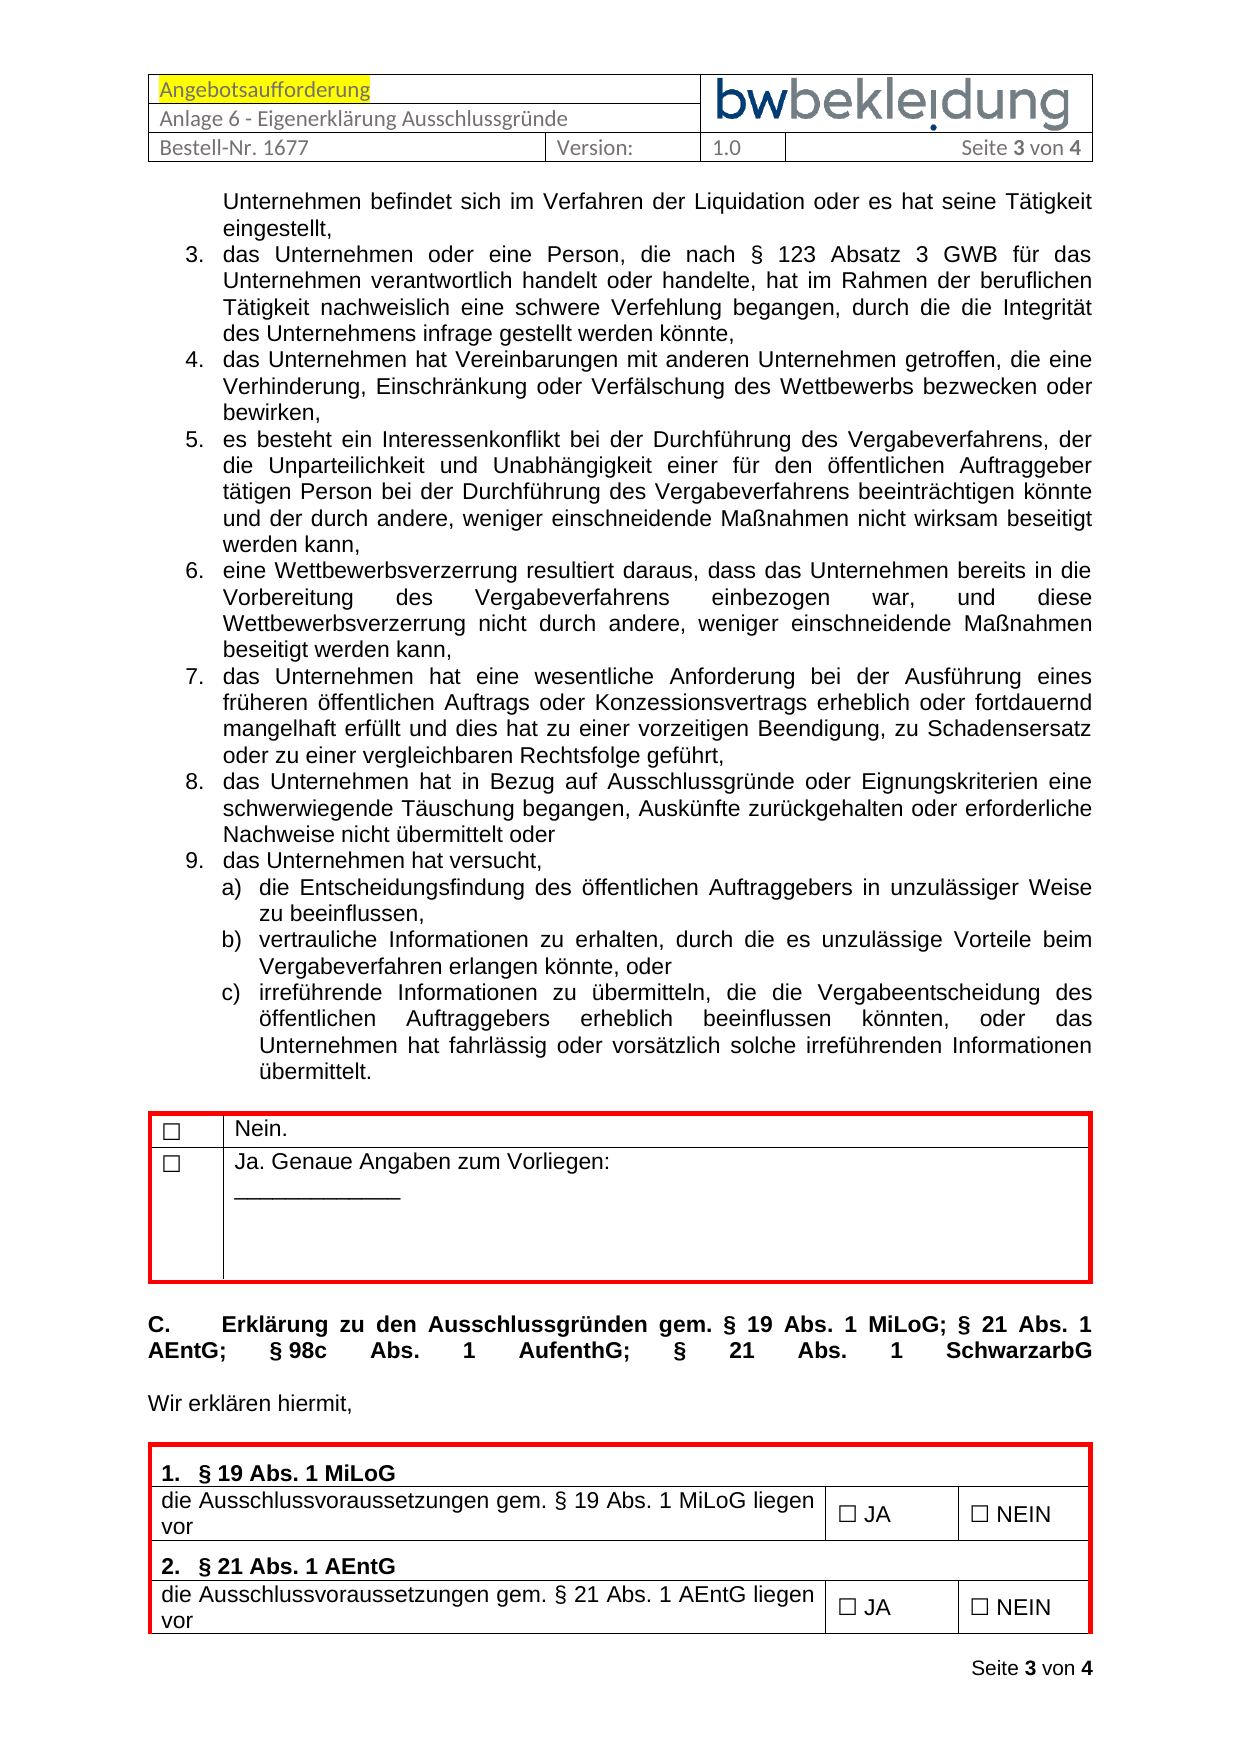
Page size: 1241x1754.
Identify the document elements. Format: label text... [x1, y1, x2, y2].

list das Unternehmen oder eine Person, die nach § 123 Absatz 3 GWB für das Unternehmen verantwortlich handelt oder handelte, hat im Rahmen der beruflichen Tätigkeit nachweislich eine schwere Verfehlung begangen, durch die die Integrität des Unternehmens infrage gestellt werden könnte, [185, 241, 1093, 346]
list vertrauliche Informationen zu erhalten, durch die es unzulässige Vorteile beim Vergabeverfahren erlangen könnte, oder [221, 926, 1093, 979]
table_cell die Ausschlussvoraussetzungen gem. § 19 Abs. 1 MiLoG liegen vor [152, 1487, 825, 1539]
list das Unternehmen hat in Bezug auf Ausschlussgründe oder Eignungskriterien eine schwerwiegende Täuschung begangen, Auskünfte zurückgehalten oder erforderliche Nachweise nicht übermittelt oder [185, 768, 1093, 847]
table_cell [152, 1148, 223, 1279]
table_header Nein. [224, 1116, 1088, 1147]
table_cell JA [826, 1487, 958, 1539]
list die Entscheidungsfindung des öffentlichen Auftraggebers in unzulässiger Weise zu beeinflussen, [221, 873, 1093, 926]
table_cell NEIN [959, 1581, 1088, 1633]
list es besteht ein Interessenkonflikt bei der Durchführung des Vergabeverfahrens, der die Unparteilichkeit und Unabhängigkeit einer für den öffentlichen Auftraggeber tätigen Person bei der Durchführung des Vergabeverfahrens beeinträchtigen könnte und der durch andere, weniger einschneidende Maßnahmen nicht wirksam beseitigt werden kann, [185, 426, 1093, 557]
table_cell Ja. Genaue Angaben zum Vorliegen: _____________ [224, 1148, 1088, 1279]
table_header [152, 1116, 223, 1147]
table_cell die Ausschlussvoraussetzungen gem. § 21 Abs. 1 AEntG liegen vor [152, 1581, 825, 1633]
list eine Wettbewerbsverzerrung resultiert daraus, dass das Unternehmen bereits in die Vorbereitung des Vergabeverfahrens einbezogen war, und diese Wettbewerbsverzerrung nicht durch andere, weniger einschneidende Maßnahmen beseitigt werden kann, [185, 557, 1093, 663]
table_cell NEIN [959, 1487, 1088, 1539]
list das Unternehmen hat Vereinbarungen mit anderen Unternehmen getroffen, die eine Verhinderung, Einschränkung oder Verfälschung des Wettbewerbs bezwecken oder bewirken, [185, 346, 1093, 426]
list das Unternehmen hat versucht, [185, 847, 1093, 873]
table_header § 19 Abs. 1 MiLoG [152, 1447, 1088, 1486]
subtitle Erklärung zu den Ausschlussgründen gem. § 19 Abs. 1 MiLoG; § 21 Abs. 1 AEntG; § 98c Abs. 1 AufenthG; § 21 Abs. 1 SchwarzarbG [148, 1311, 1093, 1389]
text Wir erklären hiermit, [148, 1389, 1093, 1416]
list irreführende Informationen zu übermitteln, die die Vergabeentscheidung des öffentlichen Auftraggebers erheblich beeinflussen könnten, oder das Unternehmen hat fahrlässig oder vorsätzlich solche irreführenden Informationen übermittelt. [221, 979, 1093, 1084]
list das Unternehmen hat eine wesentliche Anforderung bei der Ausführung eines früheren öffentlichen Auftrags oder Konzessionsvertrags erheblich oder fortdauernd mangelhaft erfüllt und dies hat zu einer vorzeitigen Beendigung, zu Schadensersatz oder zu einer vergleichbaren Rechtsfolge geführt, [185, 663, 1093, 768]
picture [717, 77, 1069, 131]
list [185, 188, 1093, 241]
table_cell § 21 Abs. 1 AEntG [152, 1541, 1088, 1579]
table_cell JA [826, 1581, 958, 1633]
